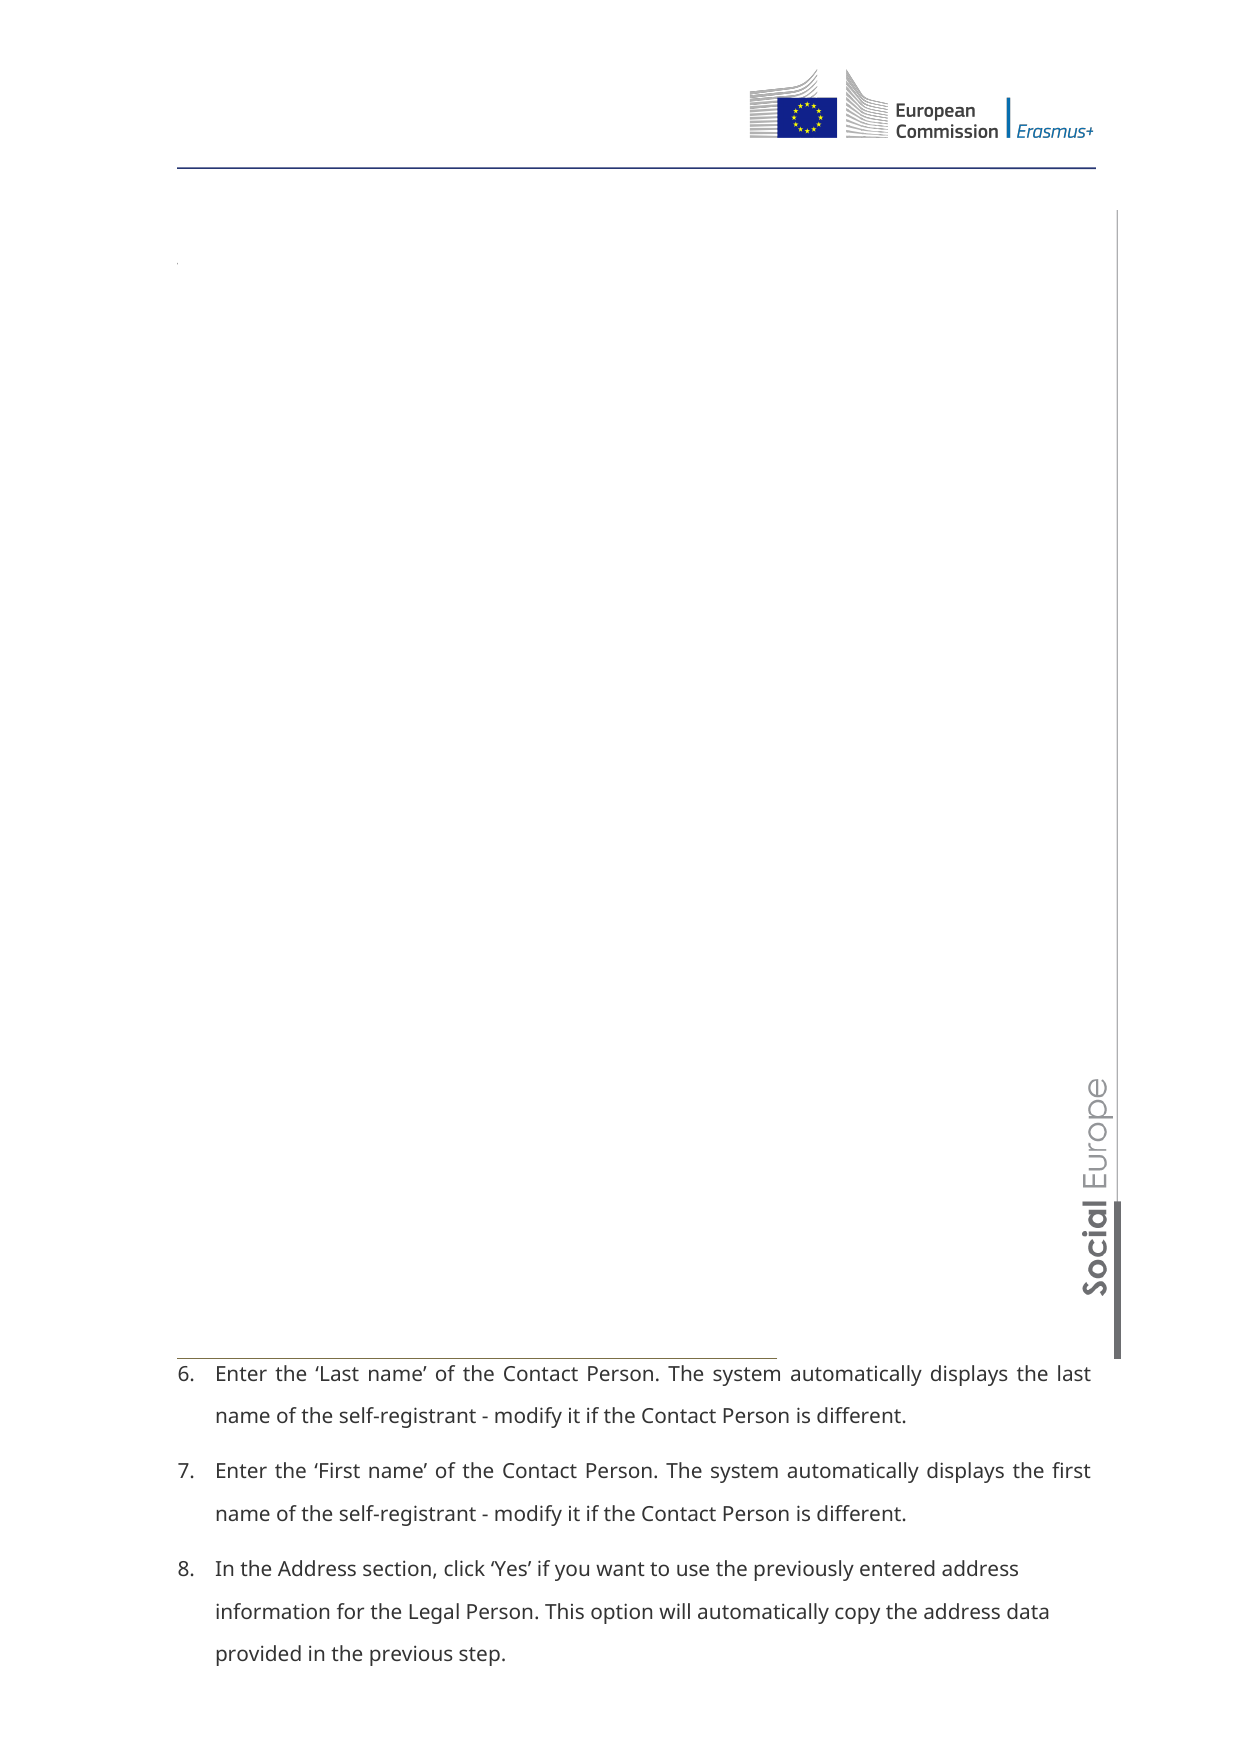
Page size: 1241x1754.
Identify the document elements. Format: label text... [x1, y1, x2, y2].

picture [177, 210, 1121, 1359]
list In the Address section, click ‘Yes’ if you want to use the previously entered address information for the Legal Person. This option will automatically copy the address data provided in the previous step. If you leave the option to "No" (default), please provide new address information as follows. [177, 1554, 1092, 1668]
list Enter the ‘First name’ of the Contact Person. The system automatically displays the first name of the self-registrant - modify it if the Contact Person is different. [177, 1457, 1092, 1528]
list Enter the ‘Last name’ of the Contact Person. The system automatically displays the last name of the self-registrant - modify it if the Contact Person is different. [177, 1359, 1092, 1430]
picture [749, 69, 1093, 142]
